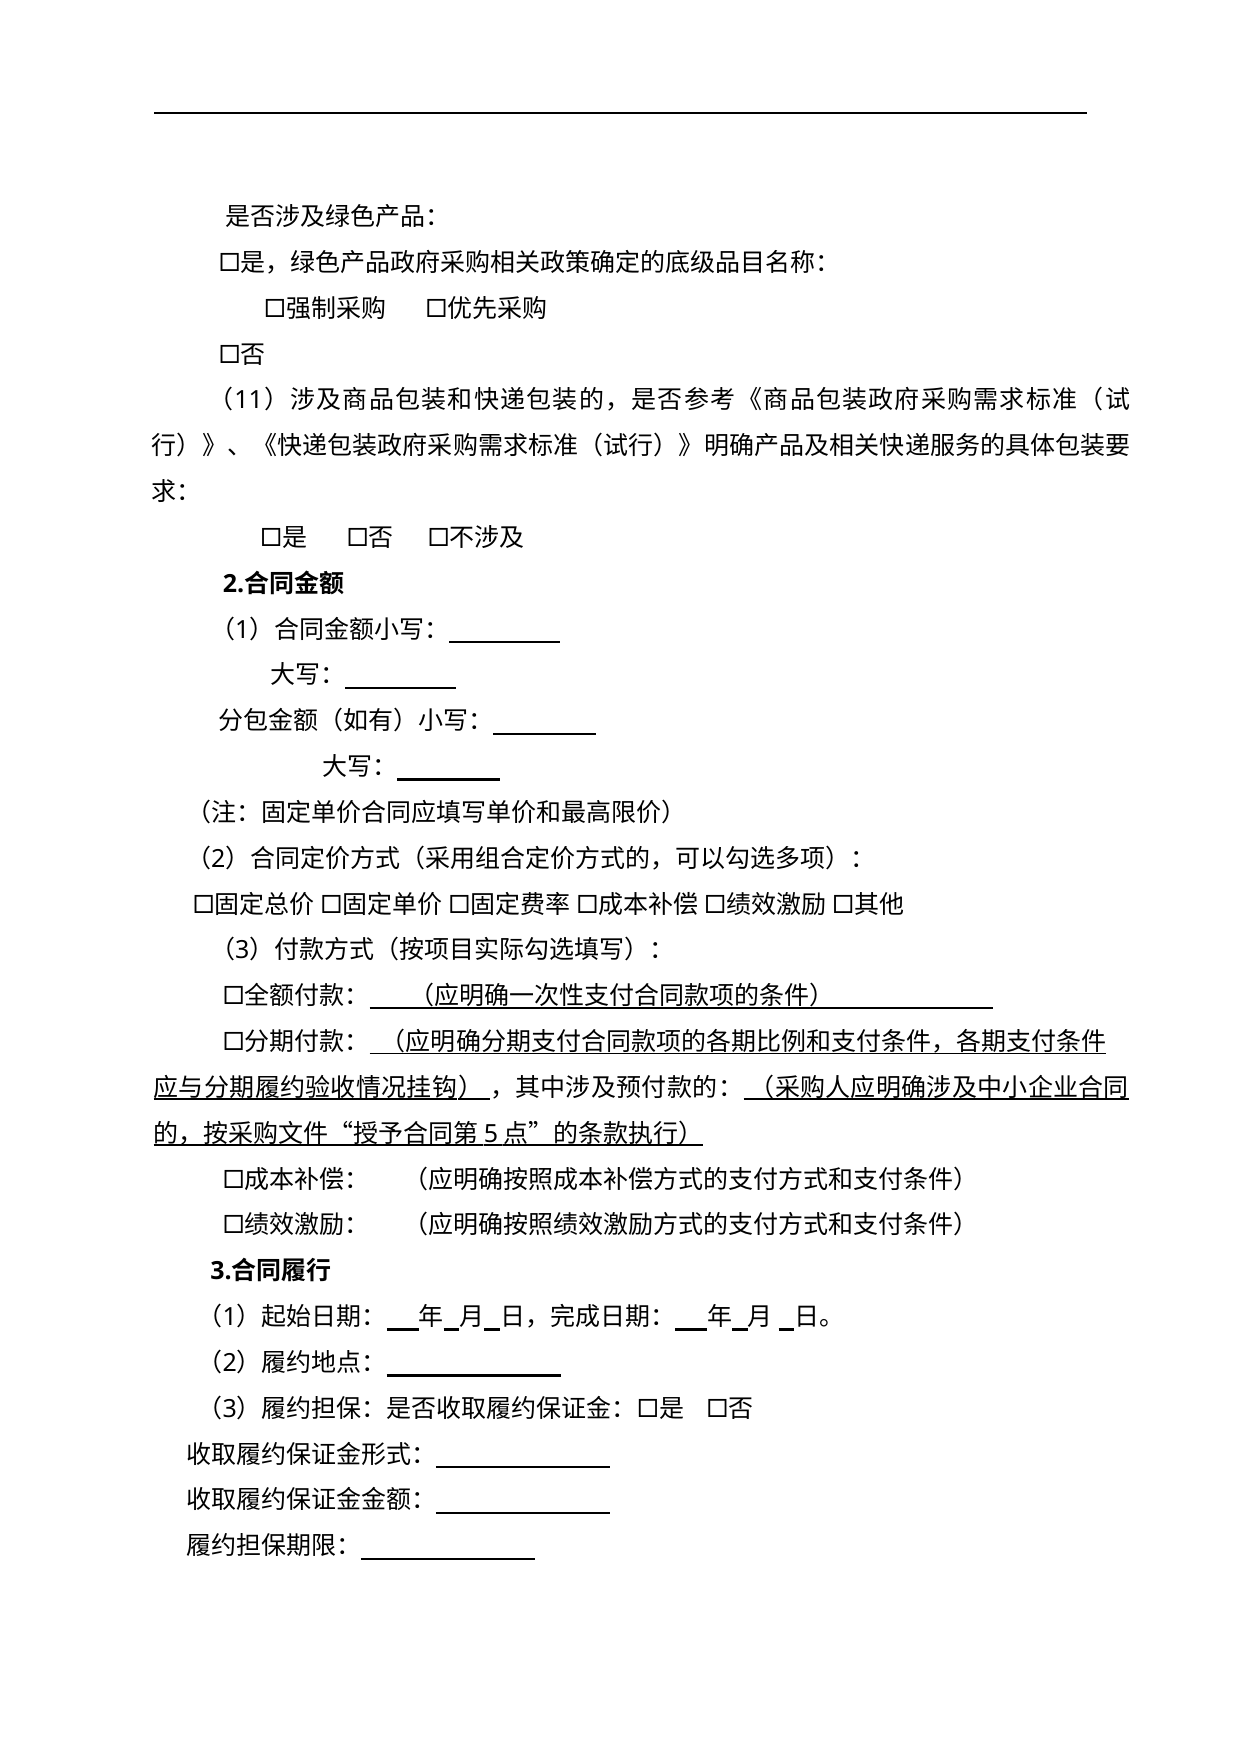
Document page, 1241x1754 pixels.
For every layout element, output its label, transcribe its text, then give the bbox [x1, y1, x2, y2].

text （3）履约担保：是否收取履约保证金：是 否 [110, 1381, 1130, 1426]
text 全额付款： （应明确一次性支付合同款项的条件） [110, 968, 1130, 1014]
text （1）合同金额小写： [110, 601, 1130, 647]
text 3.合同履行 [110, 1243, 1130, 1289]
text （2）履约地点： [110, 1335, 1130, 1381]
text 分包金额（如有）小写： [110, 693, 1130, 739]
text （3）付款方式（按项目实际勾选填写）： [110, 922, 1130, 968]
text （1）起始日期： 年 月 日，完成日期： 年 月 日。 [110, 1289, 1130, 1335]
text 强制采购 优先采购 [110, 281, 1130, 326]
text 收取履约保证金形式： [110, 1426, 1130, 1472]
text 履约担保期限： [110, 1518, 1130, 1564]
text 是 否 不涉及 [110, 510, 1130, 556]
text （11）涉及商品包装和快递包装的，是否参考《商品包装政府采购需求标准（试行）》、《快递包装政府采购需求标准（试行）》明确产品及相关快递服务的具体包装要求： [152, 372, 1130, 510]
text 应与分期履约验收情况挂钩） ，其中涉及预付款的： （采购人应明确涉及中小企业合同的，按采购文件“授予合同第5点”的条款执行） [153, 1060, 1130, 1151]
text 大写： [110, 739, 1130, 785]
text 2.合同金额 [110, 556, 1130, 601]
text 固定总价 固定单价 固定费率 成本补偿 绩效激励 其他 [110, 876, 1130, 922]
text 否 [110, 326, 1130, 372]
text 绩效激励： （应明确按照绩效激励方式的支付方式和支付条件） [110, 1197, 1130, 1243]
text 是否涉及绿色产品： [110, 189, 1130, 235]
text 收取履约保证金金额： [110, 1472, 1130, 1518]
text 大写： [110, 647, 1130, 693]
text （2）合同定价方式（采用组合定价方式的，可以勾选多项）： [110, 831, 1130, 876]
text 分期付款： （应明确分期支付合同款项的各期比例和支付条件，各期支付条件 [110, 1014, 1130, 1060]
text 成本补偿： （应明确按照成本补偿方式的支付方式和支付条件） [110, 1151, 1130, 1197]
text （注：固定单价合同应填写单价和最高限价） [110, 785, 1130, 831]
text 是，绿色产品政府采购相关政策确定的底级品目名称： [110, 235, 1130, 281]
